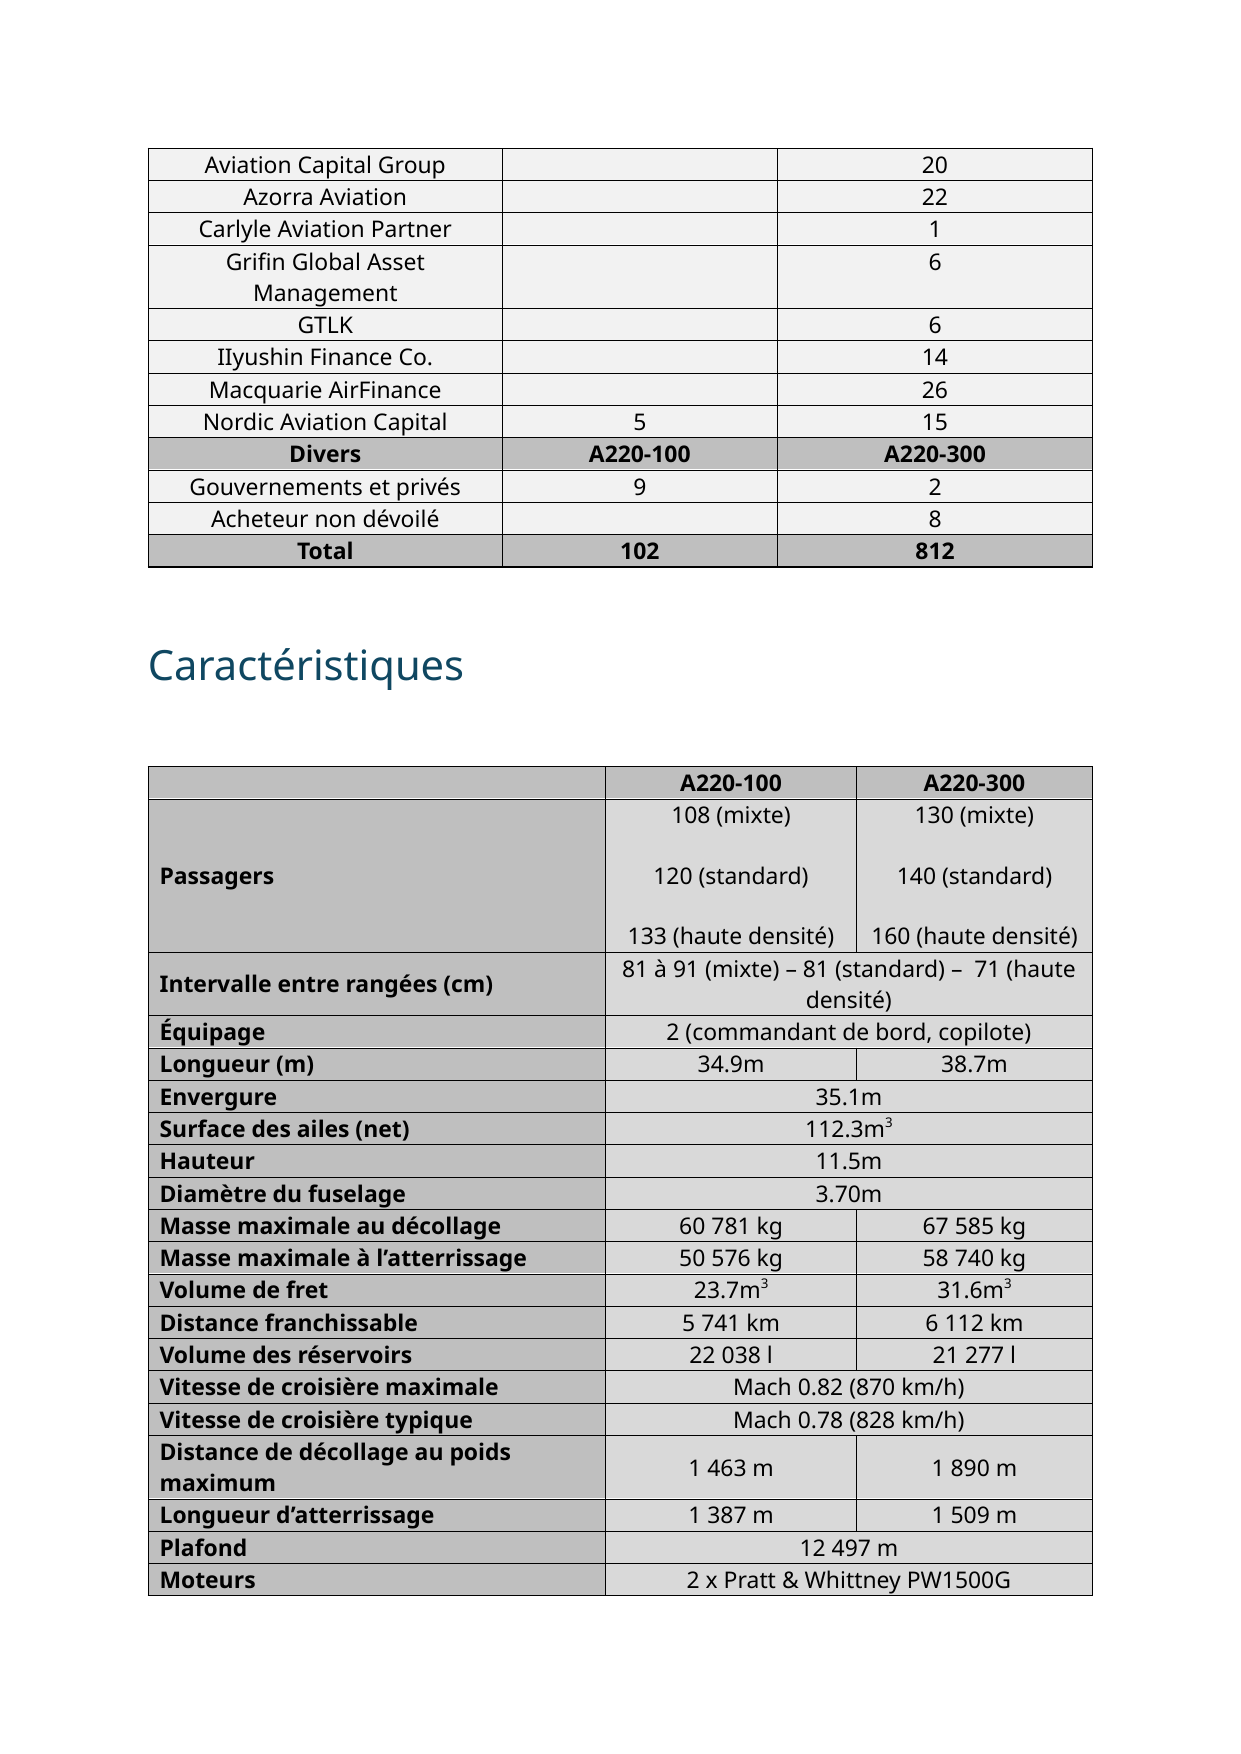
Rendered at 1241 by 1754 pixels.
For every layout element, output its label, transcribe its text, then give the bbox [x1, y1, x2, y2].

table_cell 81 à 91 (mixte) – 81 (standard) – 71 (haute densité) [606, 953, 1092, 1015]
table_cell 31.6m3 [857, 1275, 1092, 1306]
table_cell [503, 246, 777, 308]
table_cell Distance de décollage au poids maximum [149, 1436, 605, 1498]
table_cell 108 (mixte) 120 (standard) 133 (haute densité) [606, 800, 856, 952]
table_cell Volume des réservoirs [149, 1339, 605, 1370]
table_cell Total [149, 535, 502, 566]
table_cell 1 [778, 213, 1092, 244]
table_cell 22 038 l [606, 1339, 856, 1370]
table_cell 50 576 kg [606, 1242, 856, 1273]
table_cell [503, 309, 777, 340]
table_cell 20 [778, 149, 1092, 180]
table_cell Nordic Aviation Capital [149, 406, 502, 437]
table_cell 2 [778, 471, 1092, 502]
table_header A220-100 [606, 767, 856, 798]
table_cell 12 497 m [606, 1532, 1092, 1563]
table_cell Distance franchissable [149, 1307, 605, 1338]
table_cell 1 387 m [606, 1500, 856, 1531]
table_cell Masse maximale au décollage [149, 1210, 605, 1241]
table_cell [503, 341, 777, 373]
table_cell Mach 0.78 (828 km/h) [606, 1404, 1092, 1435]
table_cell 23.7m3 [606, 1275, 856, 1306]
table_cell 112.3m3 [606, 1113, 1092, 1144]
table_cell 812 [778, 535, 1092, 566]
table_cell Plafond [149, 1532, 605, 1563]
table_cell Vitesse de croisière typique [149, 1404, 605, 1435]
table_cell Longueur (m) [149, 1049, 605, 1080]
table_cell 6 112 km [857, 1307, 1092, 1338]
subtitle Caractéristiques [148, 636, 1093, 693]
table_cell 22 [778, 181, 1092, 212]
table_cell Gouvernements et privés [149, 471, 502, 502]
table_cell Passagers [149, 800, 605, 952]
table_cell A220-300 [778, 438, 1092, 469]
table_cell 58 740 kg [857, 1242, 1092, 1273]
table_cell Vitesse de croisière maximale [149, 1371, 605, 1403]
table_cell [503, 181, 777, 212]
table_cell 1 890 m [857, 1436, 1092, 1498]
table_cell 34.9m [606, 1049, 856, 1080]
table_cell 5 [503, 406, 777, 437]
table_cell Carlyle Aviation Partner [149, 213, 502, 244]
table_cell [503, 149, 777, 180]
table_cell Grifin Global Asset Management [149, 246, 502, 308]
table_cell [503, 503, 777, 534]
table_cell Macquarie AirFinance [149, 374, 502, 405]
table_cell Mach 0.82 (870 km/h) [606, 1371, 1092, 1403]
table_cell 130 (mixte) 140 (standard) 160 (haute densité) [857, 800, 1092, 952]
table_cell 3.70m [606, 1178, 1092, 1209]
table_cell Surface des ailes (net) [149, 1113, 605, 1144]
table_cell 102 [503, 535, 777, 566]
table_cell Aviation Capital Group [149, 149, 502, 180]
table_cell 6 [778, 309, 1092, 340]
table_cell 2 (commandant de bord, copilote) [606, 1016, 1092, 1047]
table_header [149, 767, 605, 798]
table_cell Équipage [149, 1016, 605, 1047]
table_cell GTLK [149, 309, 502, 340]
table_cell 2 x Pratt & Whittney PW1500G [606, 1564, 1092, 1595]
table_cell 14 [778, 341, 1092, 373]
table_cell Azorra Aviation [149, 181, 502, 212]
table_cell 67 585 kg [857, 1210, 1092, 1241]
table_cell 35.1m [606, 1081, 1092, 1112]
table_cell 8 [778, 503, 1092, 534]
table_cell [503, 213, 777, 244]
table_cell Hauteur [149, 1145, 605, 1177]
table_cell Divers [149, 438, 502, 469]
table_cell Acheteur non dévoilé [149, 503, 502, 534]
table_cell 60 781 kg [606, 1210, 856, 1241]
table_cell 11.5m [606, 1145, 1092, 1177]
table_cell 6 [778, 246, 1092, 308]
table_cell 1 463 m [606, 1436, 856, 1498]
table_cell Intervalle entre rangées (cm) [149, 953, 605, 1015]
table_cell Masse maximale à l’atterrissage [149, 1242, 605, 1273]
table_cell Volume de fret [149, 1275, 605, 1306]
table_cell IIyushin Finance Co. [149, 341, 502, 373]
table_cell 15 [778, 406, 1092, 437]
table_cell A220-100 [503, 438, 777, 469]
table_cell Moteurs [149, 1564, 605, 1595]
table_cell 21 277 l [857, 1339, 1092, 1370]
table_cell Envergure [149, 1081, 605, 1112]
table_cell 9 [503, 471, 777, 502]
table_cell 1 509 m [857, 1500, 1092, 1531]
table_cell 5 741 km [606, 1307, 856, 1338]
table_cell 38.7m [857, 1049, 1092, 1080]
table_cell Diamètre du fuselage [149, 1178, 605, 1209]
table_cell 26 [778, 374, 1092, 405]
table_cell [503, 374, 777, 405]
table_header A220-300 [857, 767, 1092, 798]
table_cell Longueur d’atterrissage [149, 1500, 605, 1531]
